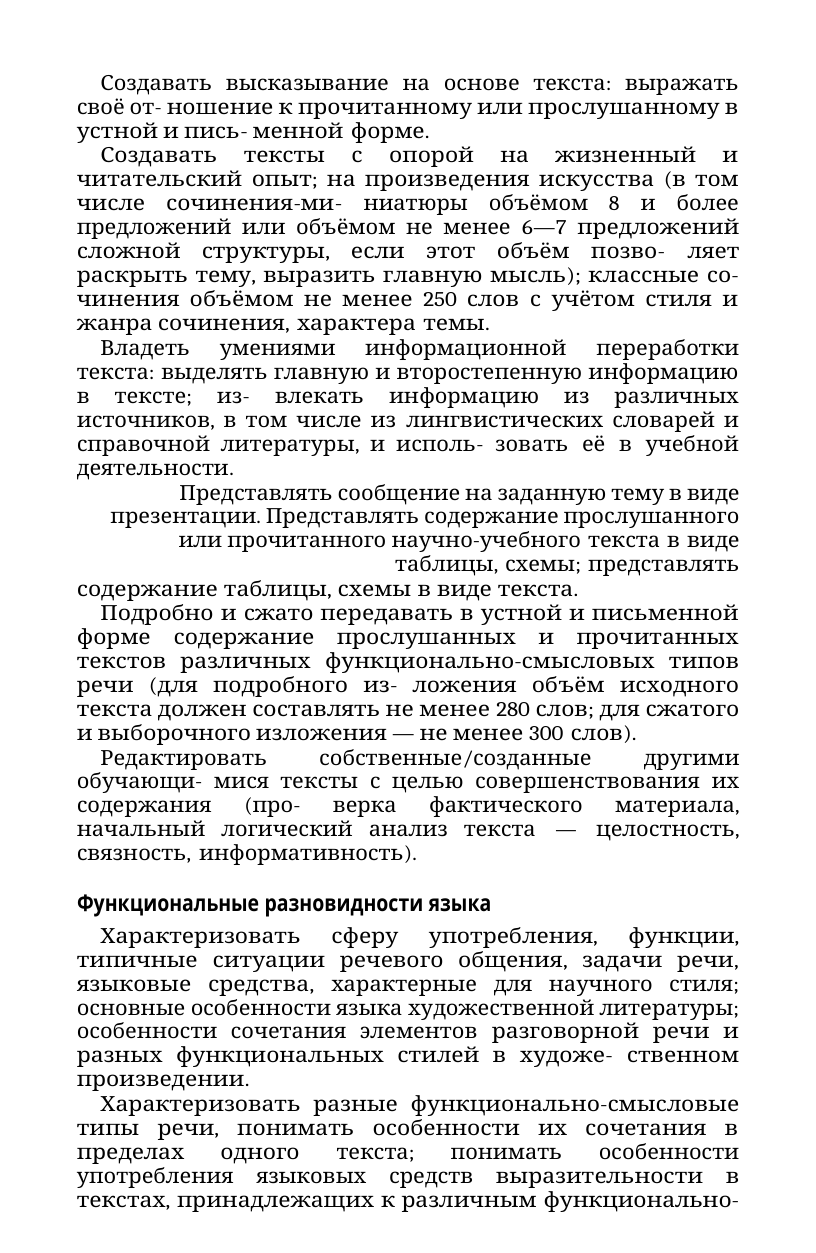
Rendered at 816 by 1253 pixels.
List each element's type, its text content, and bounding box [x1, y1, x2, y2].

text Подробно и сжато передавать в устной и письменной форме содержание прослушанных и прочитанных текстов различных функционально-смысловых типов речи (для подробного из- ложения объём исходного текста должен составлять не менее 280 слов; для сжатого и выборочного изложения — не менее 300 слов). [77, 602, 739, 745]
text Владеть умениями информационной переработки текста: выделять главную и второстепенную информацию в тексте; из- влекать информацию из различных источников, в том числе из лингвистических словарей и справочной литературы, и исполь- зовать её в учебной деятельности. [77, 337, 739, 480]
text Редактировать собственные/созданные другими обучающи- мися тексты с целью совершенствования их содержания (про- верка фактического материала, начальный логический анализ текста — целостность, связность, информативность). [77, 746, 739, 866]
text Характеризовать сферу употребления, функции, типичные ситуации речевого общения, задачи речи, языковые средства, характерные для научного стиля; основные особенности языка художественной литературы; особенности сочетания элементов разговорной речи и разных функциональных стилей в художе- ственном произведении. [77, 924, 739, 1092]
text Создавать тексты с опорой на жизненный и читательский опыт; на произведения искусства (в том числе сочинения-ми- ниатюры объёмом 8 и более предложений или объёмом не менее 6—7 предложений сложной структуры, если этот объём позво- ляет раскрыть тему, выразить главную мысль); классные со- чинения объёмом не менее 250 слов с учётом стиля и жанра сочинения, характера темы. [77, 144, 739, 335]
subtitle Функциональные разновидности языка [77, 887, 755, 918]
text содержание таблицы, схемы в виде текста. [77, 577, 755, 601]
text Представлять сообщение на заданную тему в виде презентации. Представлять содержание прослушанного или прочитанного научно-учебного текста в виде таблицы, схемы; представлять [77, 481, 739, 577]
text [77, 1093, 739, 1213]
text Создавать высказывание на основе текста: выражать своё от- ношение к прочитанному или прослушанному в устной и пись- менной форме. [77, 71, 739, 143]
